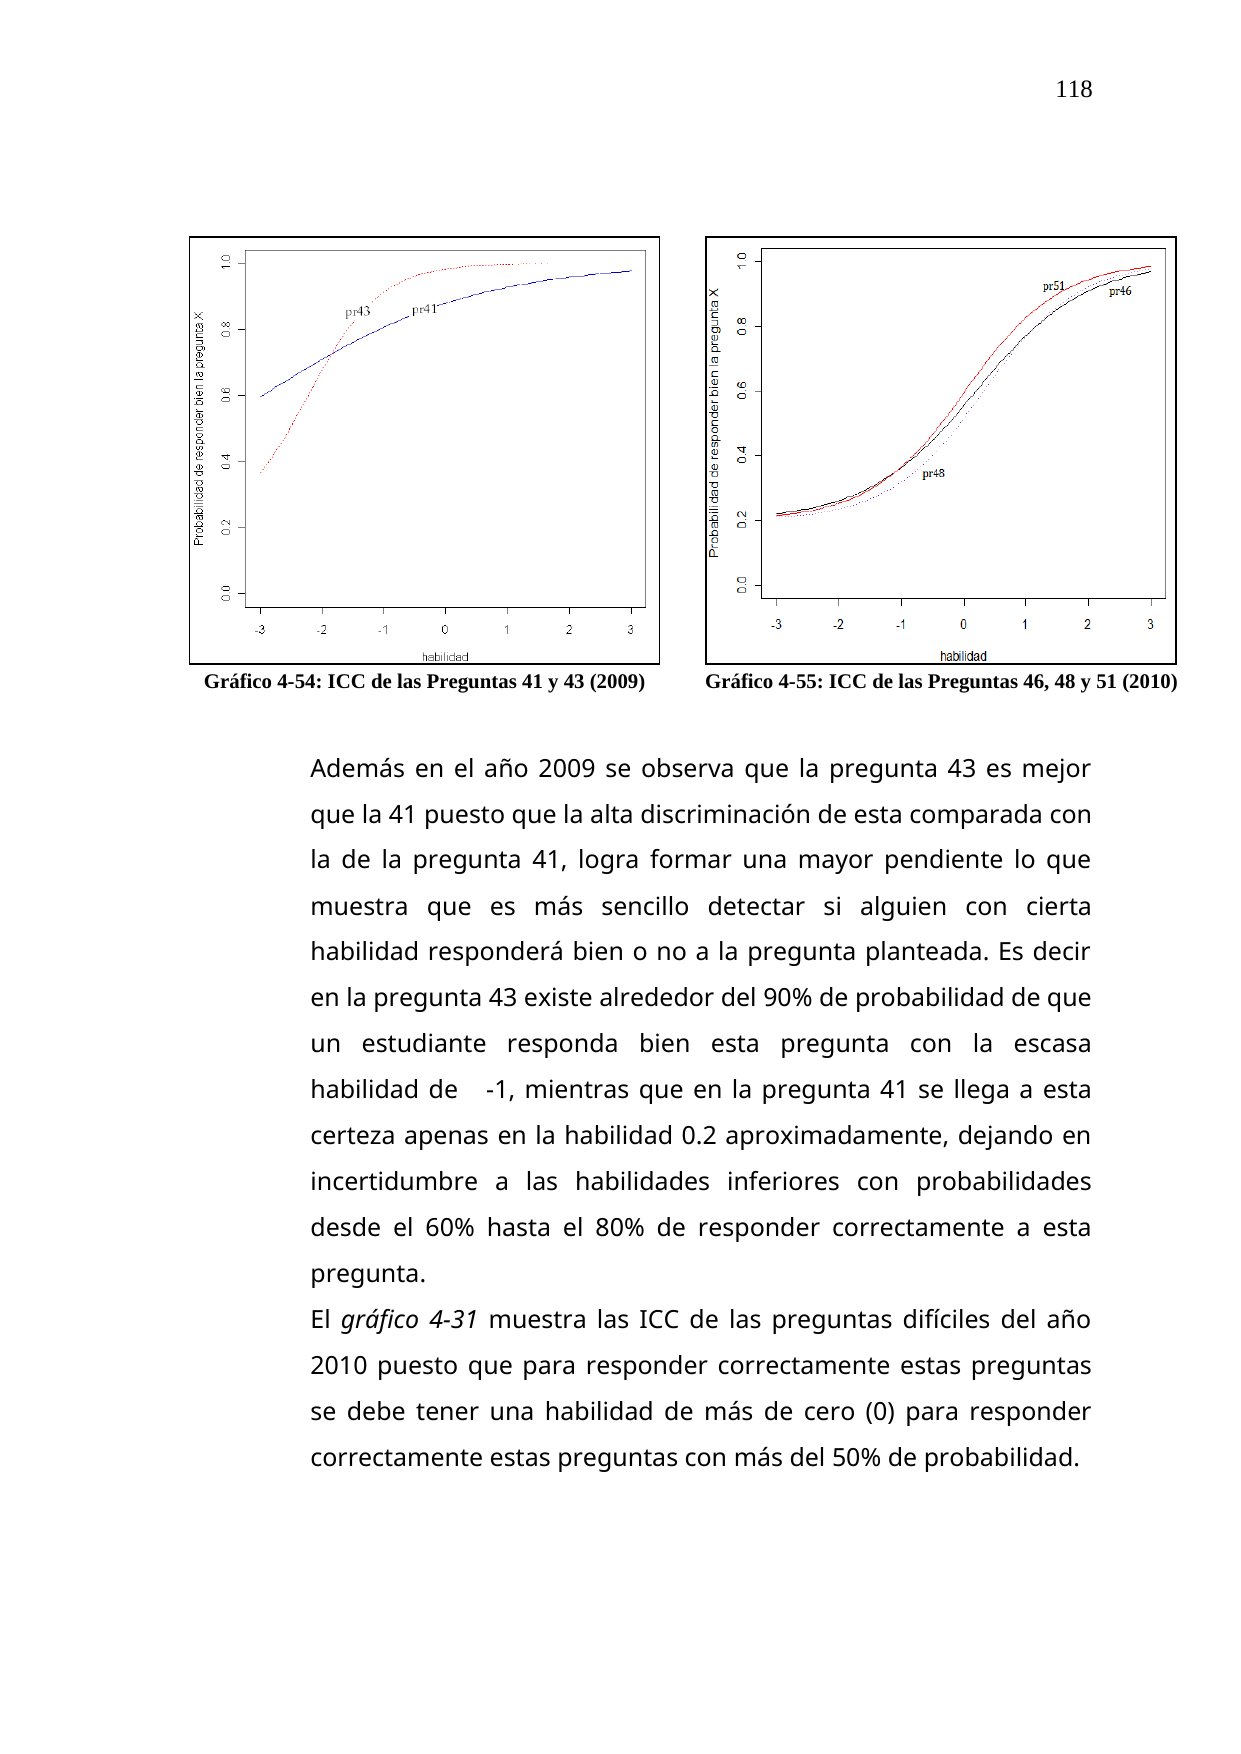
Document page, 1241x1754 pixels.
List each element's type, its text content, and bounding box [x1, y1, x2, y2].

picture [707, 245, 1168, 663]
text El gráfico 4-31 muestra las ICC de las preguntas difíciles del año 2010 puesto que para responder correctamente estas preguntas se debe tener una habilidad de más de cero (0) para responder correctamente estas preguntas con más del 50% de probabilidad. [310, 1302, 1092, 1473]
picture [190, 238, 659, 663]
text Además en el año 2009 se observa que la pregunta 43 es mejor que la 41 puesto que la alta discriminación de esta comparada con la de la pregunta 41, logra formar una mayor pendiente lo que muestra que es más sencillo detectar si alguien con cierta habilidad responderá bien o no a la pregunta planteada. Es decir en la pregunta 43 existe alrededor del 90% de probabilidad de que un estudiante responda bien esta pregunta con la escasa habilidad de -1, mientras que en la pregunta 41 se llega a esta certeza apenas en la habilidad 0.2 aproximadamente, dejando en incertidumbre a las habilidades inferiores con probabilidades desde el 60% hasta el 80% de responder correctamente a esta pregunta. [310, 750, 1092, 1290]
